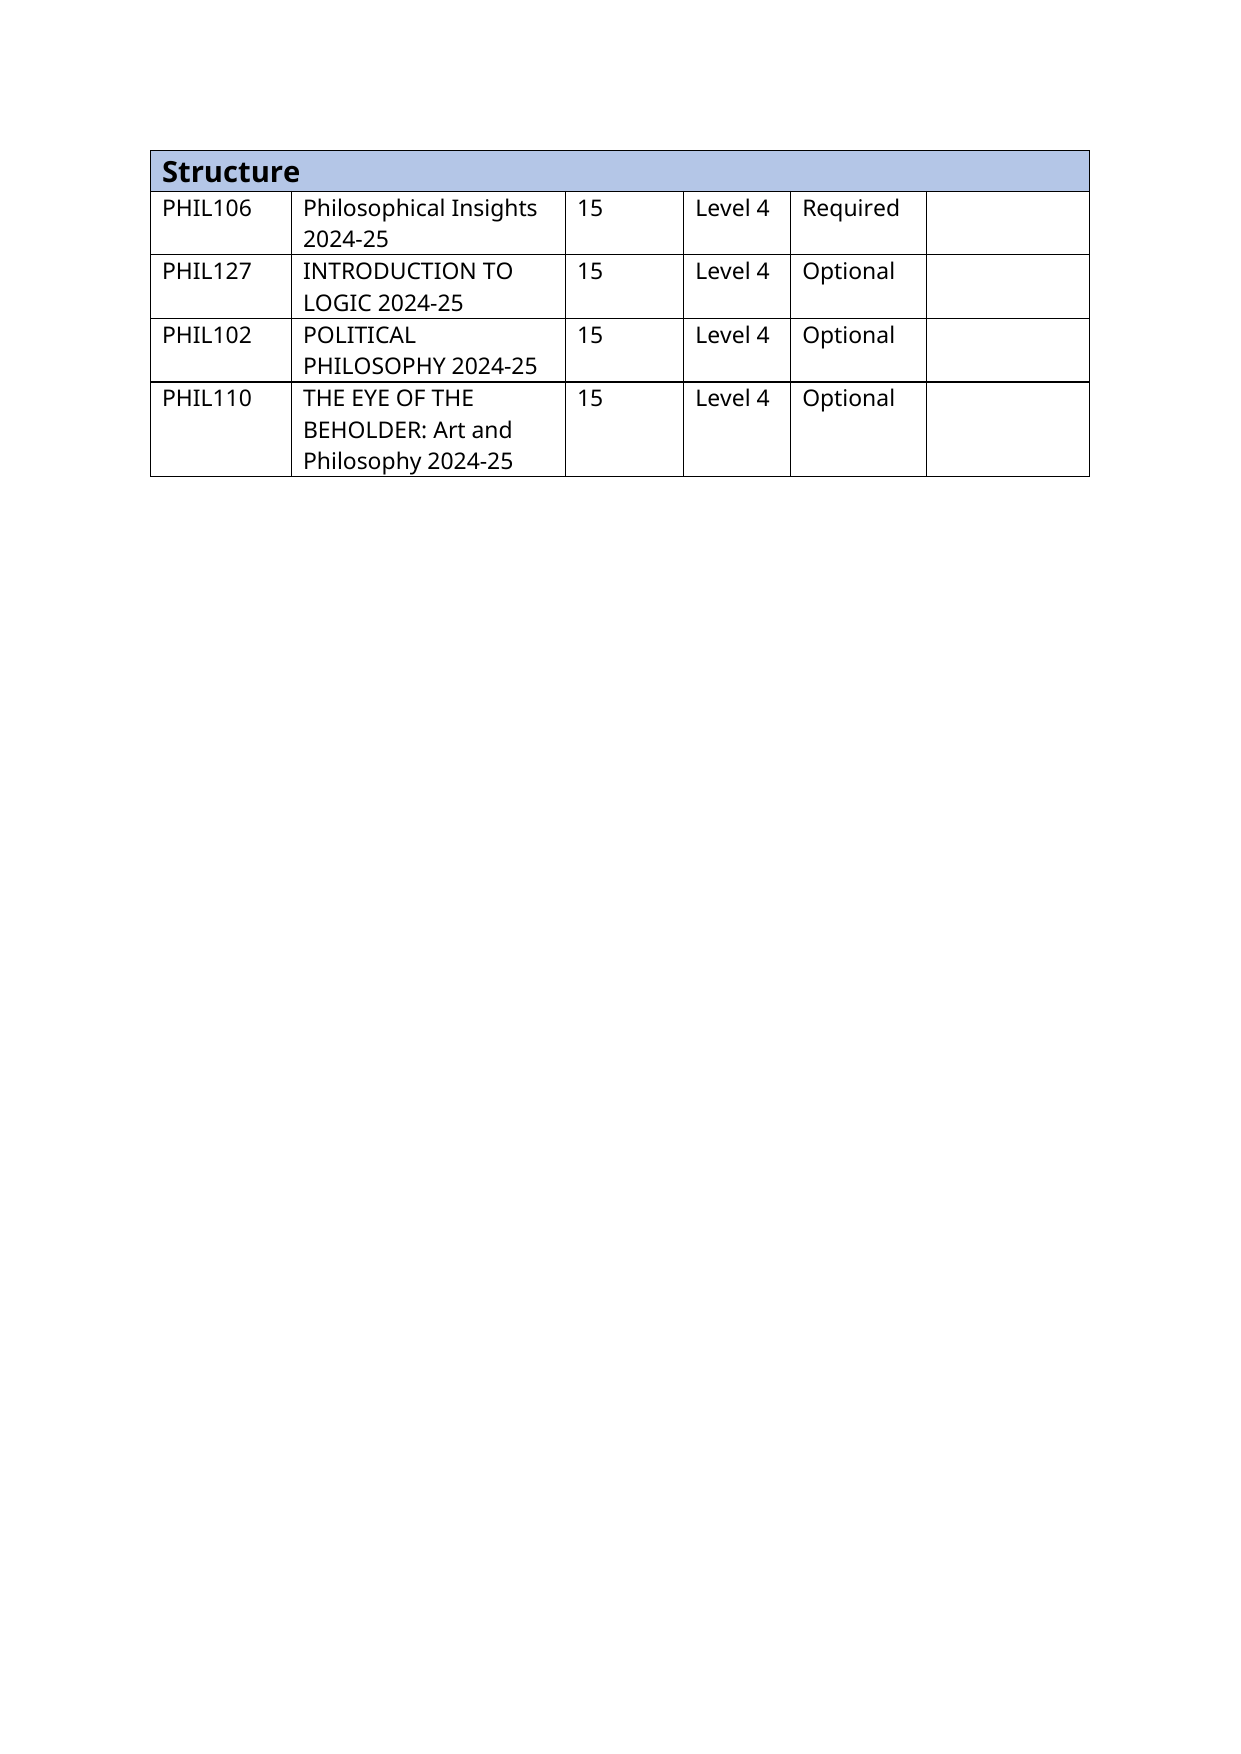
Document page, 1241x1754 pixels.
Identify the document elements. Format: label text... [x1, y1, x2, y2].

table_cell Optional [791, 383, 926, 476]
table_cell INTRODUCTION TO LOGIC 2024-25 [292, 255, 565, 318]
table_cell [927, 255, 1089, 318]
table_cell [927, 192, 1089, 254]
table_cell 15 [566, 192, 683, 254]
table_cell PHIL106 [151, 192, 291, 254]
table_cell 15 [566, 319, 683, 381]
table_cell Optional [791, 319, 926, 381]
table_cell 15 [566, 255, 683, 318]
table_cell PHIL127 [151, 255, 291, 318]
table_cell Level 4 [684, 383, 790, 476]
table_cell [927, 319, 1089, 381]
table_cell Level 4 [684, 319, 790, 381]
table_cell Required [791, 192, 926, 254]
table_cell Level 4 [684, 255, 790, 318]
table_cell Optional [791, 255, 926, 318]
table_cell 15 [566, 383, 683, 476]
table_cell POLITICAL PHILOSOPHY 2024-25 [292, 319, 565, 381]
table_cell Philosophical Insights 2024-25 [292, 192, 565, 254]
table_header Structure [151, 151, 1089, 191]
table_cell THE EYE OF THE BEHOLDER: Art and Philosophy 2024-25 [292, 383, 565, 476]
table_cell [927, 383, 1089, 476]
table_cell PHIL102 [151, 319, 291, 381]
table_cell Level 4 [684, 192, 790, 254]
table_cell PHIL110 [151, 383, 291, 476]
